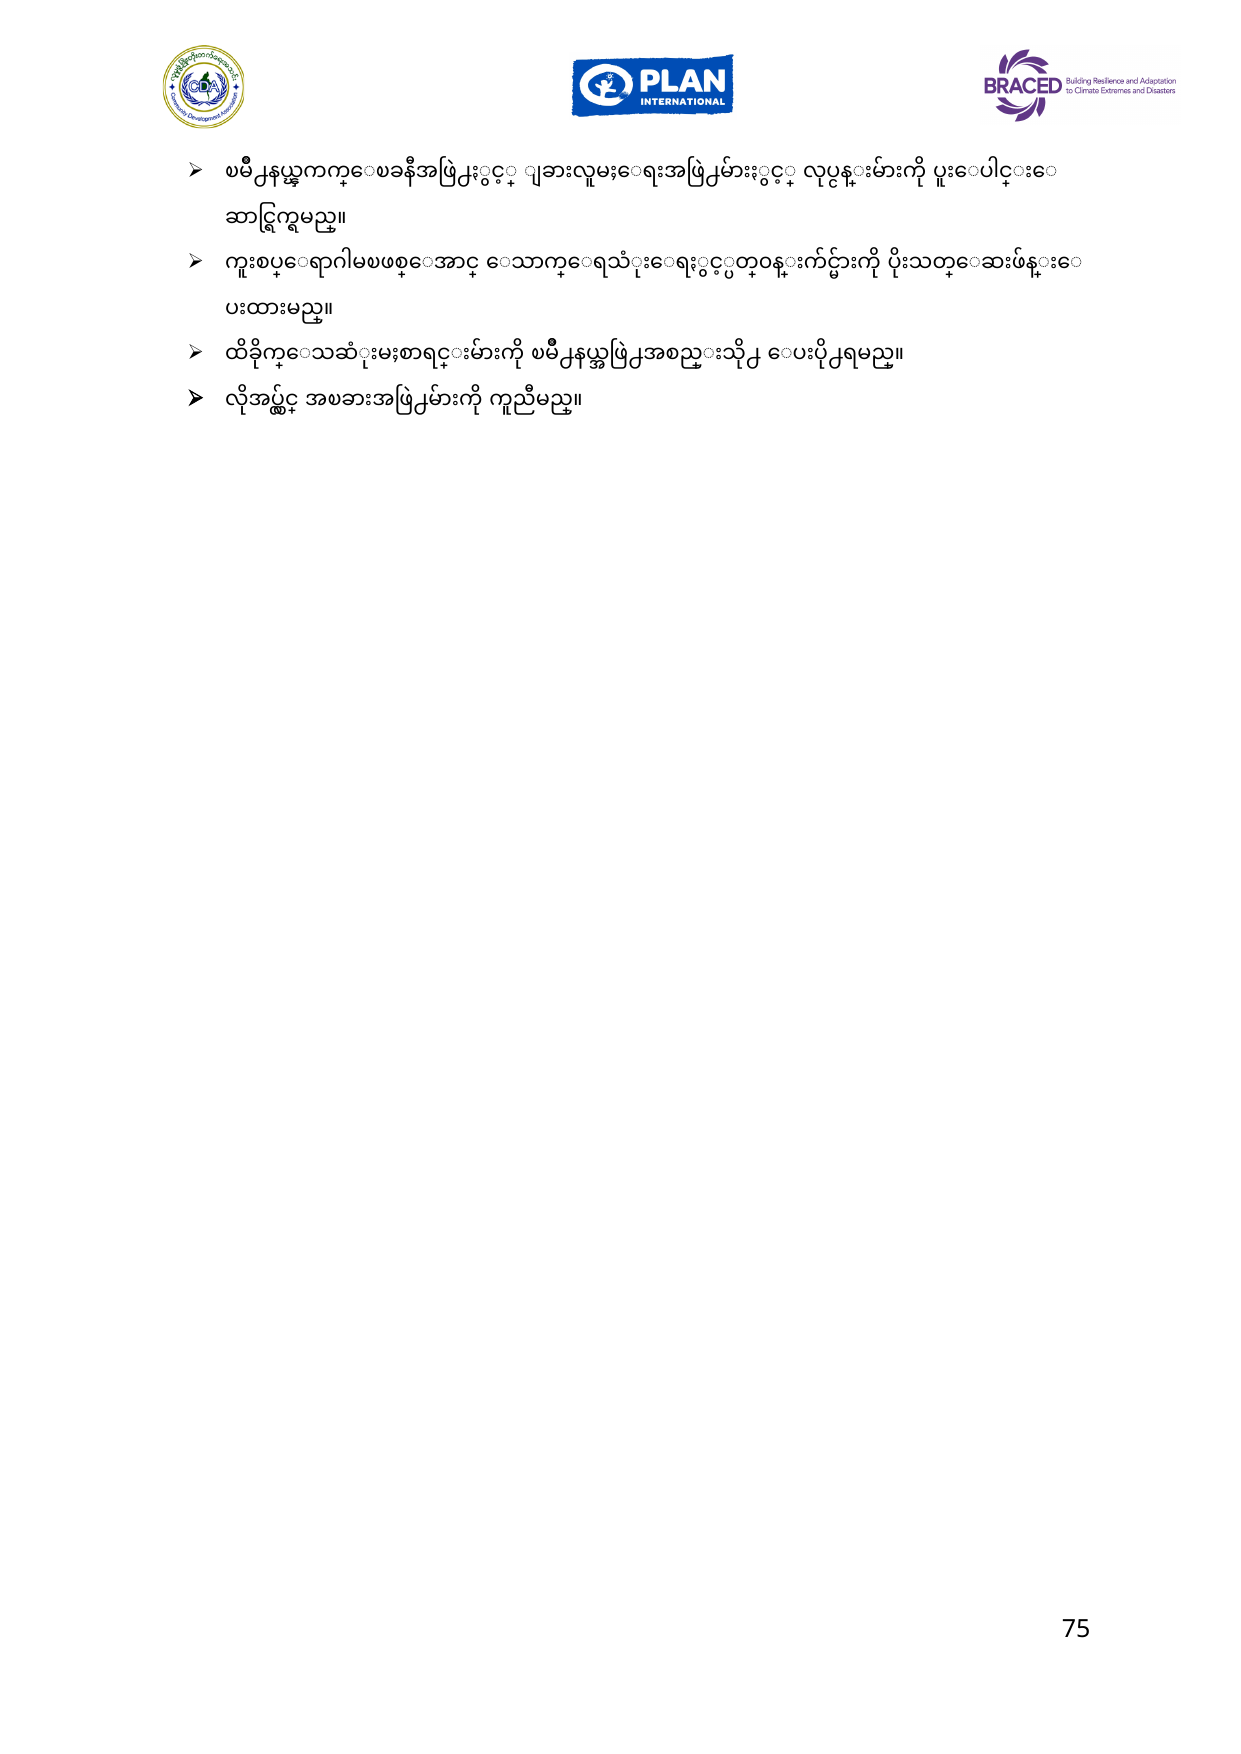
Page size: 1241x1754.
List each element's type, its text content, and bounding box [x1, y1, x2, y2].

list ကူးစပ္ေရာဂါမၿဖစ္ေအာင္ ေသာက္ေရသံုးေရႏွင့္ပတ္၀န္းက်င္မ်ားကို ပိုးသတ္ေဆးဖ်န္းေပးထားမည္။ [187, 241, 1090, 332]
list ထိခိုက္ေသဆံုးမႈစာရင္းမ်ားကို ၿမိဳ႕နယ္အဖြဲ႕အစည္းသို႕ ေပးပို႕ရမည္။ [187, 332, 1090, 378]
list ၿမိဳ႕နယ္ၾကက္ေၿခနီအဖြဲ႕ႏွင့္ ျခားလူမႈေရးအဖြဲ႕မ်ားႏွင့္ လုပ္ငန္းမ်ားကို ပူးေပါင္းေဆာင္ရြက္ရမည္။ [187, 150, 1090, 241]
picture [162, 45, 245, 129]
picture [568, 52, 737, 120]
list လိုအပ္လွ်င္ အၿခားအဖြဲ႕မ်ားကို ကူညီမည္။ [187, 378, 1090, 423]
picture [980, 45, 1181, 125]
